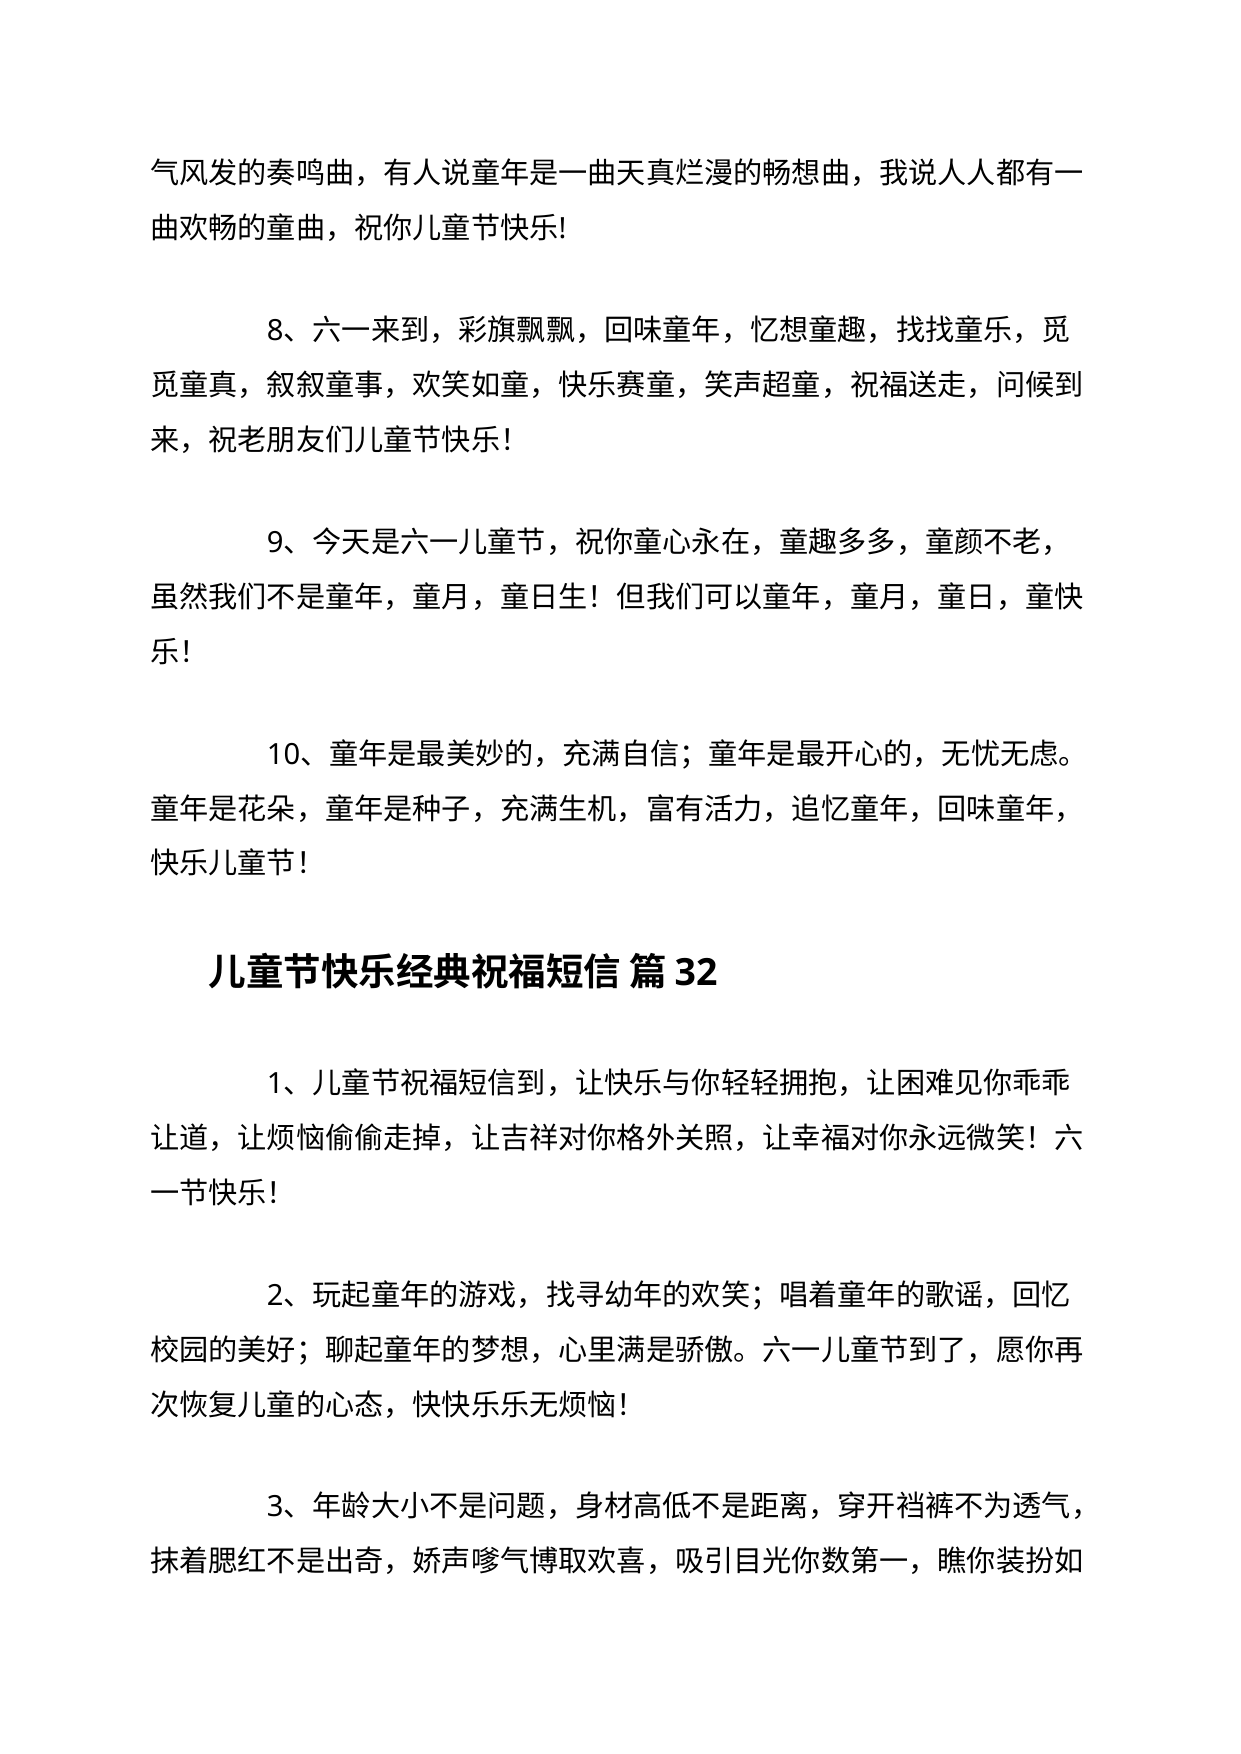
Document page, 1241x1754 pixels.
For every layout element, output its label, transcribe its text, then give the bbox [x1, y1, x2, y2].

text 2、玩起童年的游戏，找寻幼年的欢笑；唱着童年的歌谣，回忆校园的美好；聊起童年的梦想，心里满是骄傲。六一儿童节到了，愿你再次恢复儿童的心态，快快乐乐无烦恼！ [150, 1271, 1090, 1423]
text 9、今天是六一儿童节，祝你童心永在，童趣多多，童颜不老，虽然我们不是童年，童月，童日生！但我们可以童年，童月，童日，童快乐！ [150, 518, 1090, 671]
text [150, 1483, 1090, 1580]
text 10、童年是最美妙的，充满自信；童年是最开心的，无忧无虑。童年是花朵，童年是种子，充满生机，富有活力，追忆童年，回味童年，快乐儿童节！ [150, 730, 1090, 882]
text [150, 150, 1090, 247]
text 1、儿童节祝福短信到，让快乐与你轻轻拥抱，让困难见你乖乖让道，让烦恼偷偷走掉，让吉祥对你格外关照，让幸福对你永远微笑！六一节快乐！ [150, 1059, 1090, 1212]
text 儿童节快乐经典祝福短信 篇32 [150, 942, 1090, 996]
text 8、六一来到，彩旗飘飘，回味童年，忆想童趣，找找童乐，觅觅童真，叙叙童事，欢笑如童，快乐赛童，笑声超童，祝福送走，问候到来，祝老朋友们儿童节快乐！ [150, 307, 1090, 459]
